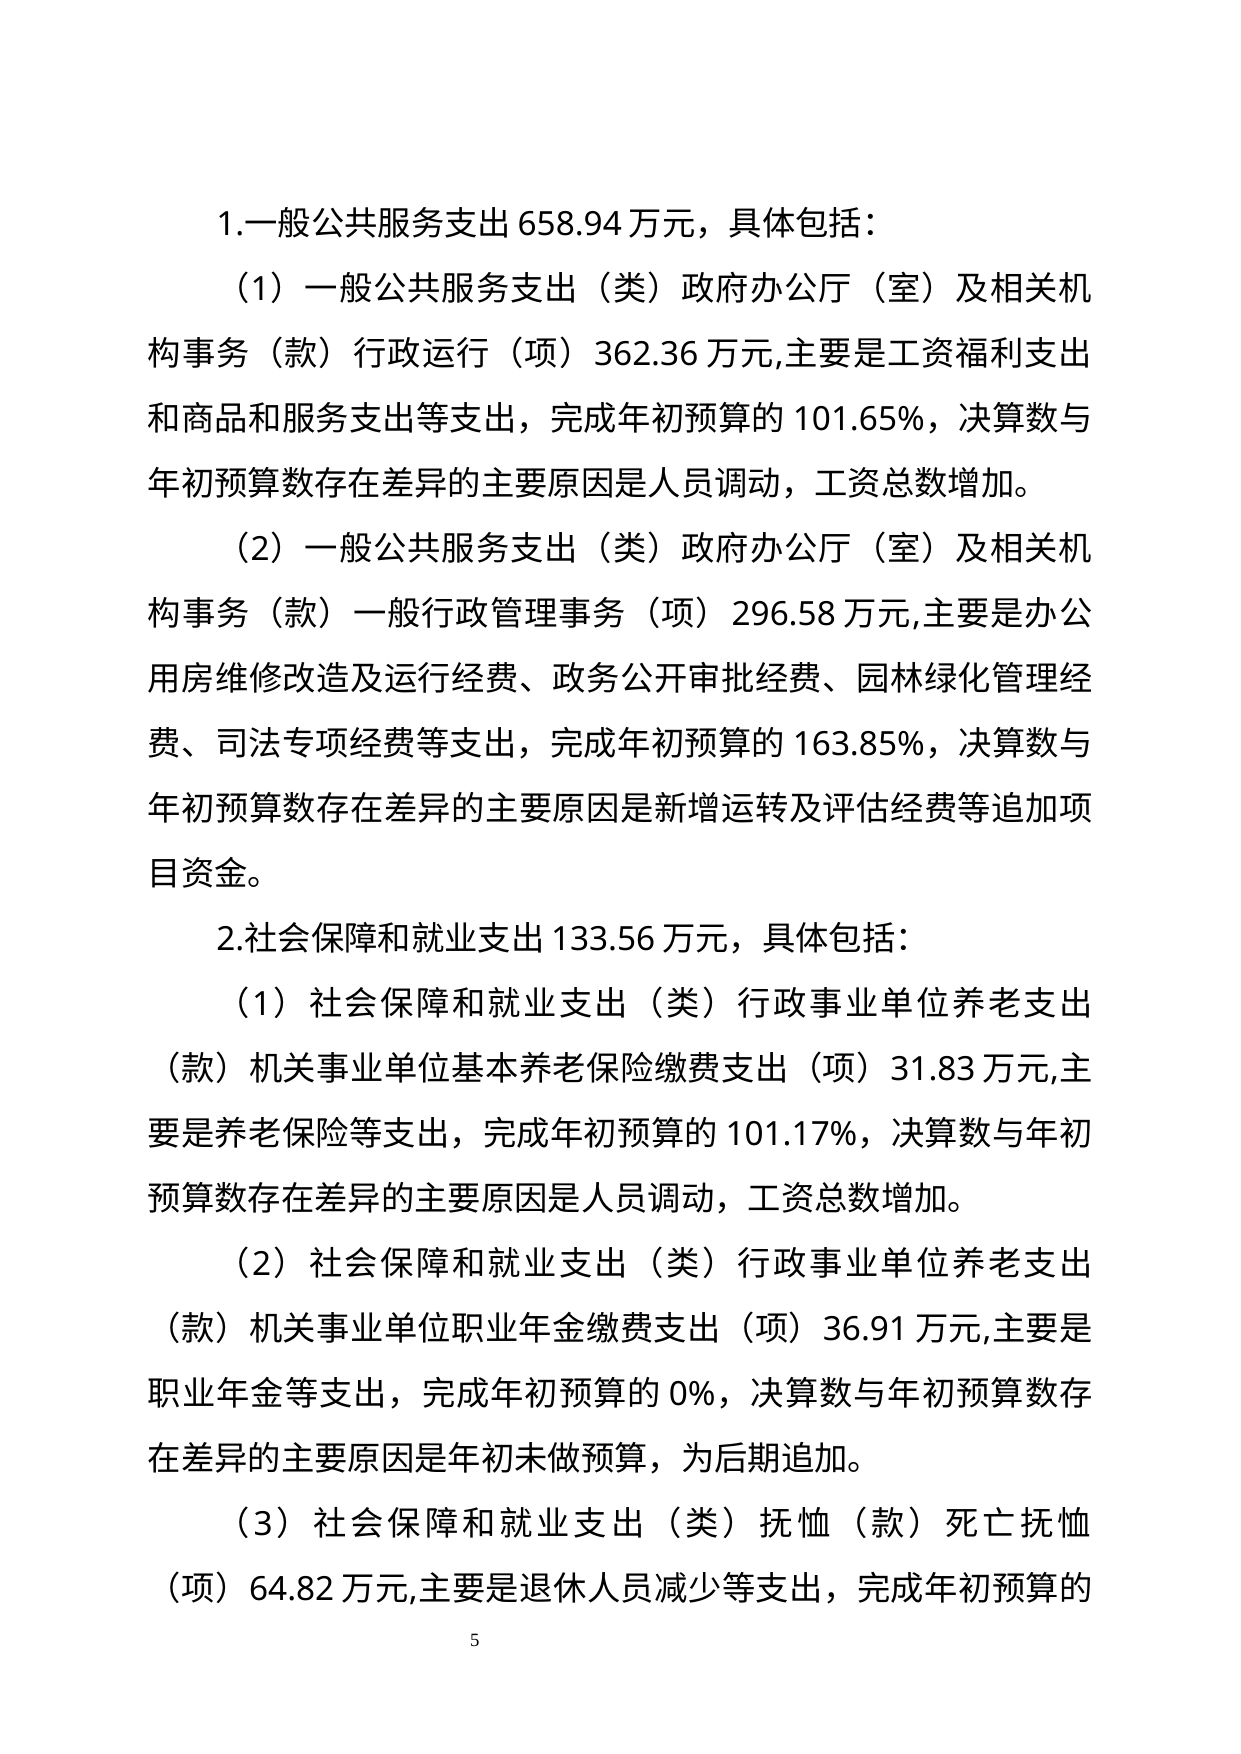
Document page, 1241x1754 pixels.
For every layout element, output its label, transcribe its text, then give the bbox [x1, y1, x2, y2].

text （2）社会保障和就业支出（类）行政事业单位养老支出（款）机关事业单位职业年金缴费支出（项）36.91万元,主要是职业年金等支出，完成年初预算的0%，决算数与年初预算数存在差异的主要原因是年初未做预算，为后期追加。 [148, 1228, 1093, 1488]
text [148, 1488, 1093, 1618]
text 2.社会保障和就业支出133.56万元，具体包括： [148, 903, 1093, 968]
text （1）一般公共服务支出（类）政府办公厅（室）及相关机构事务（款）行政运行（项）362.36万元,主要是工资福利支出和商品和服务支出等支出，完成年初预算的101.65%，决算数与年初预算数存在差异的主要原因是人员调动，工资总数增加。 [148, 253, 1093, 513]
text （1）社会保障和就业支出（类）行政事业单位养老支出（款）机关事业单位基本养老保险缴费支出（项）31.83万元,主要是养老保险等支出，完成年初预算的101.17%，决算数与年初预算数存在差异的主要原因是人员调动，工资总数增加。 [148, 968, 1093, 1228]
text （2）一般公共服务支出（类）政府办公厅（室）及相关机构事务（款）一般行政管理事务（项）296.58万元,主要是办公用房维修改造及运行经费、政务公开审批经费、园林绿化管理经费、司法专项经费等支出，完成年初预算的163.85%，决算数与年初预算数存在差异的主要原因是新增运转及评估经费等追加项目资金。 [148, 513, 1093, 903]
text 1.一般公共服务支出658.94万元，具体包括： [148, 188, 1093, 253]
